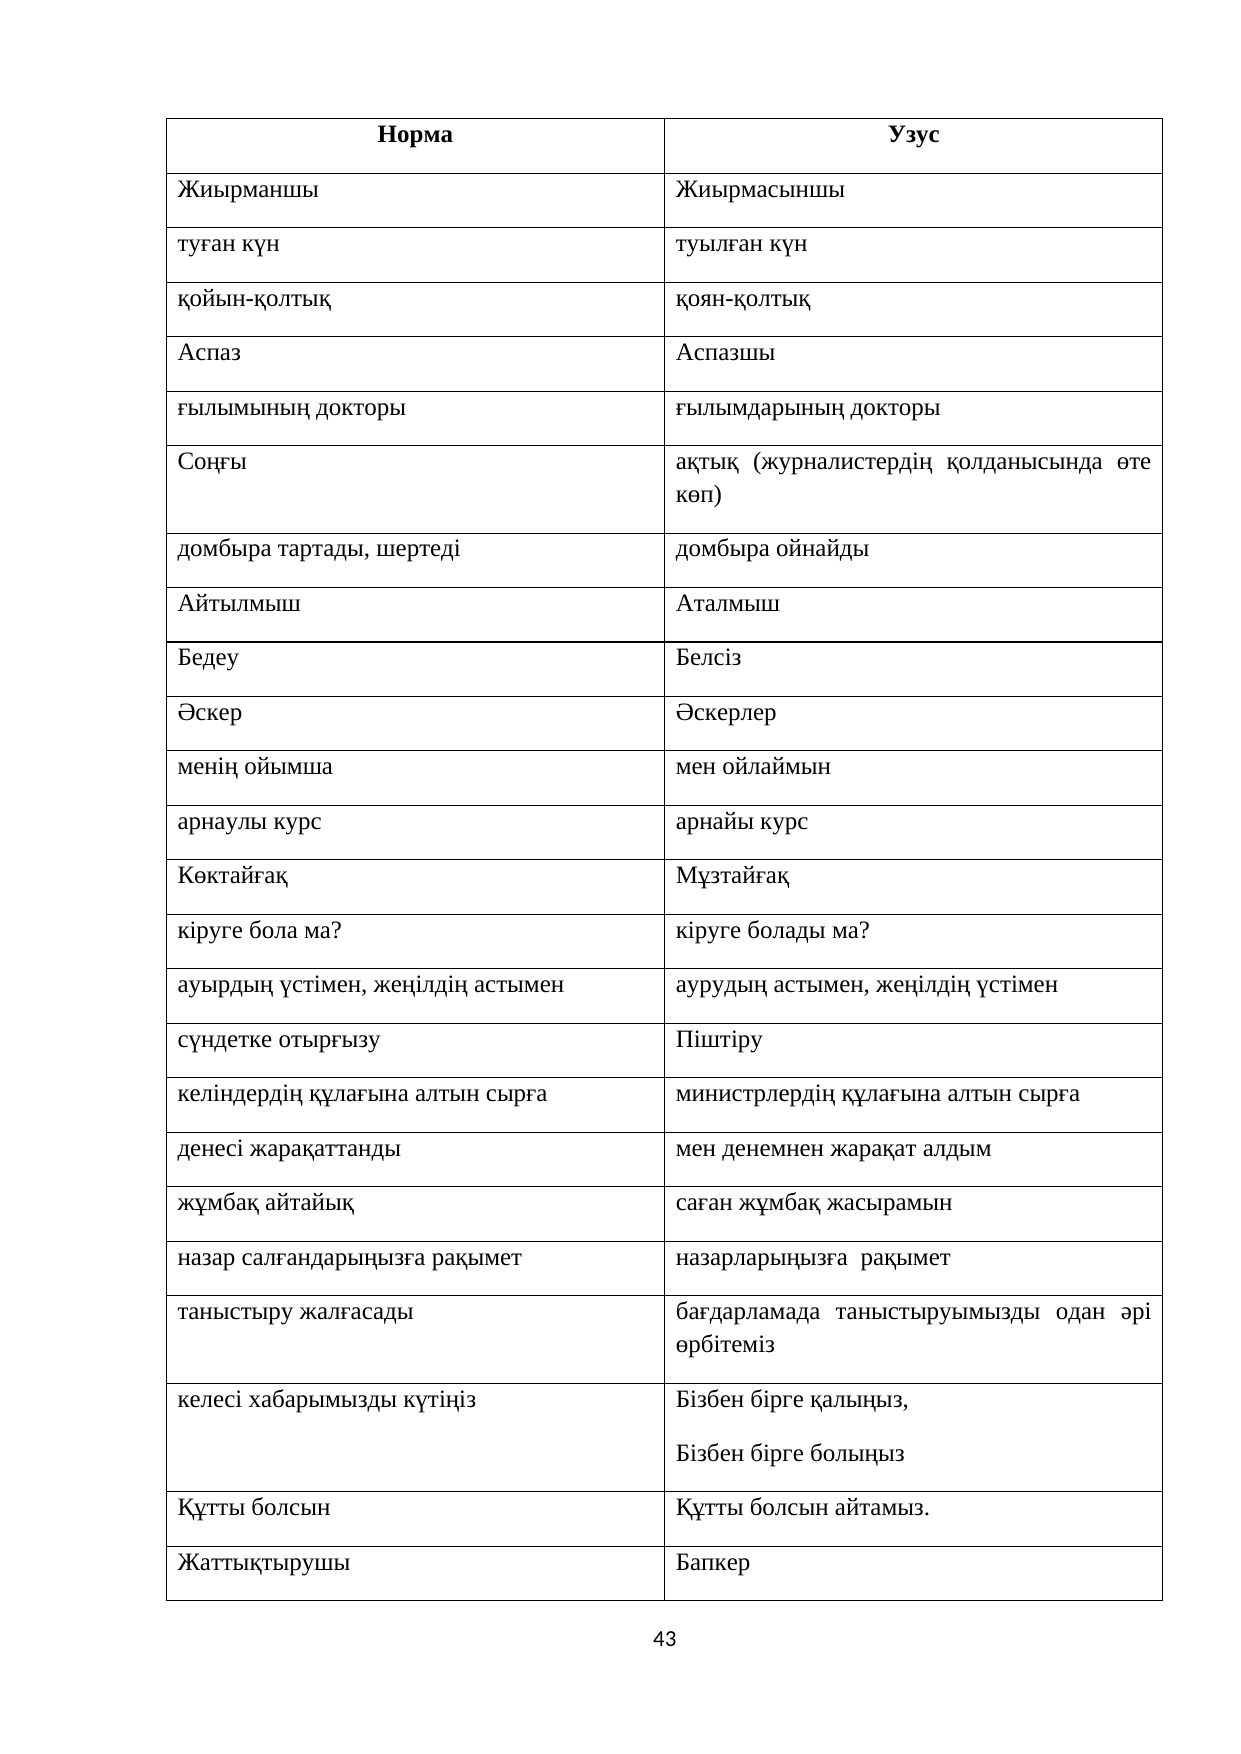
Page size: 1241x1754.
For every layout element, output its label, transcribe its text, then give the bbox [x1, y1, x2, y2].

table_cell жұмбақ айтайық [167, 1187, 664, 1241]
table_cell кіруге болады ма? [665, 915, 1162, 968]
table_cell Жиырманшы [167, 174, 664, 227]
table_cell Піштіру [665, 1024, 1162, 1077]
table_cell Аталмыш [665, 588, 1162, 641]
table_cell қойын-қолтық [167, 283, 664, 336]
table_cell Аспаз [167, 337, 664, 391]
table_cell Бізбен бірге қалыңыз, Бізбен бірге болыңыз [665, 1384, 1162, 1491]
table_cell Жиырмасыншы [665, 174, 1162, 227]
table_cell Құтты болсын [167, 1492, 664, 1546]
table_cell қоян-қолтық [665, 283, 1162, 336]
table_cell арнайы курс [665, 806, 1162, 859]
table_cell Бедеу [167, 643, 664, 696]
table_cell туылған күн [665, 228, 1162, 282]
table_cell бағдарламада таныстыруымызды одан әрі өрбітеміз [665, 1296, 1162, 1383]
table_cell Әскер [167, 697, 664, 750]
table_cell таныстыру жалғасады [167, 1296, 664, 1383]
table_cell кіруге бола ма? [167, 915, 664, 968]
table_cell арнаулы курс [167, 806, 664, 859]
table_cell сүндетке отырғызу [167, 1024, 664, 1077]
table_cell Соңғы [167, 446, 664, 532]
table_cell денесі жарақаттанды [167, 1133, 664, 1186]
table_cell ауырдың үстімен, жеңілдің астымен [167, 969, 664, 1023]
table_cell менің ойымша [167, 751, 664, 805]
table_cell назар салғандарыңызға рақымет [167, 1242, 664, 1295]
table_cell келіндердің құлағына алтын сырға [167, 1078, 664, 1132]
table_cell Әскерлер [665, 697, 1162, 750]
table_cell Жаттықтырушы [167, 1547, 664, 1600]
table_cell назарларыңызға рақымет [665, 1242, 1162, 1295]
table_cell министрлердің құлағына алтын сырға [665, 1078, 1162, 1132]
table_cell ғылымдарының докторы [665, 392, 1162, 445]
table_cell Көктайғақ [167, 860, 664, 914]
table_cell Мұзтайғақ [665, 860, 1162, 914]
table_cell ғылымының докторы [167, 392, 664, 445]
table_cell домбыра тартады, шертеді [167, 534, 664, 587]
table_cell Аспазшы [665, 337, 1162, 391]
table_cell мен ойлаймын [665, 751, 1162, 805]
table_cell туған күн [167, 228, 664, 282]
table_cell мен денемнен жарақат алдым [665, 1133, 1162, 1186]
table_cell Белсіз [665, 643, 1162, 696]
table_cell ақтық (журналистердің қолданысында өте көп) [665, 446, 1162, 532]
table_header Норма [167, 119, 664, 173]
table_cell Бапкер [665, 1547, 1162, 1600]
table_header Узус [665, 119, 1162, 173]
table_cell келесі хабарымызды күтіңіз [167, 1384, 664, 1491]
table_cell саған жұмбақ жасырамын [665, 1187, 1162, 1241]
table_cell Құтты болсын айтамыз. [665, 1492, 1162, 1546]
table_cell Айтылмыш [167, 588, 664, 641]
table_cell аурудың астымен, жеңілдің үстімен [665, 969, 1162, 1023]
table_cell домбыра ойнайды [665, 534, 1162, 587]
